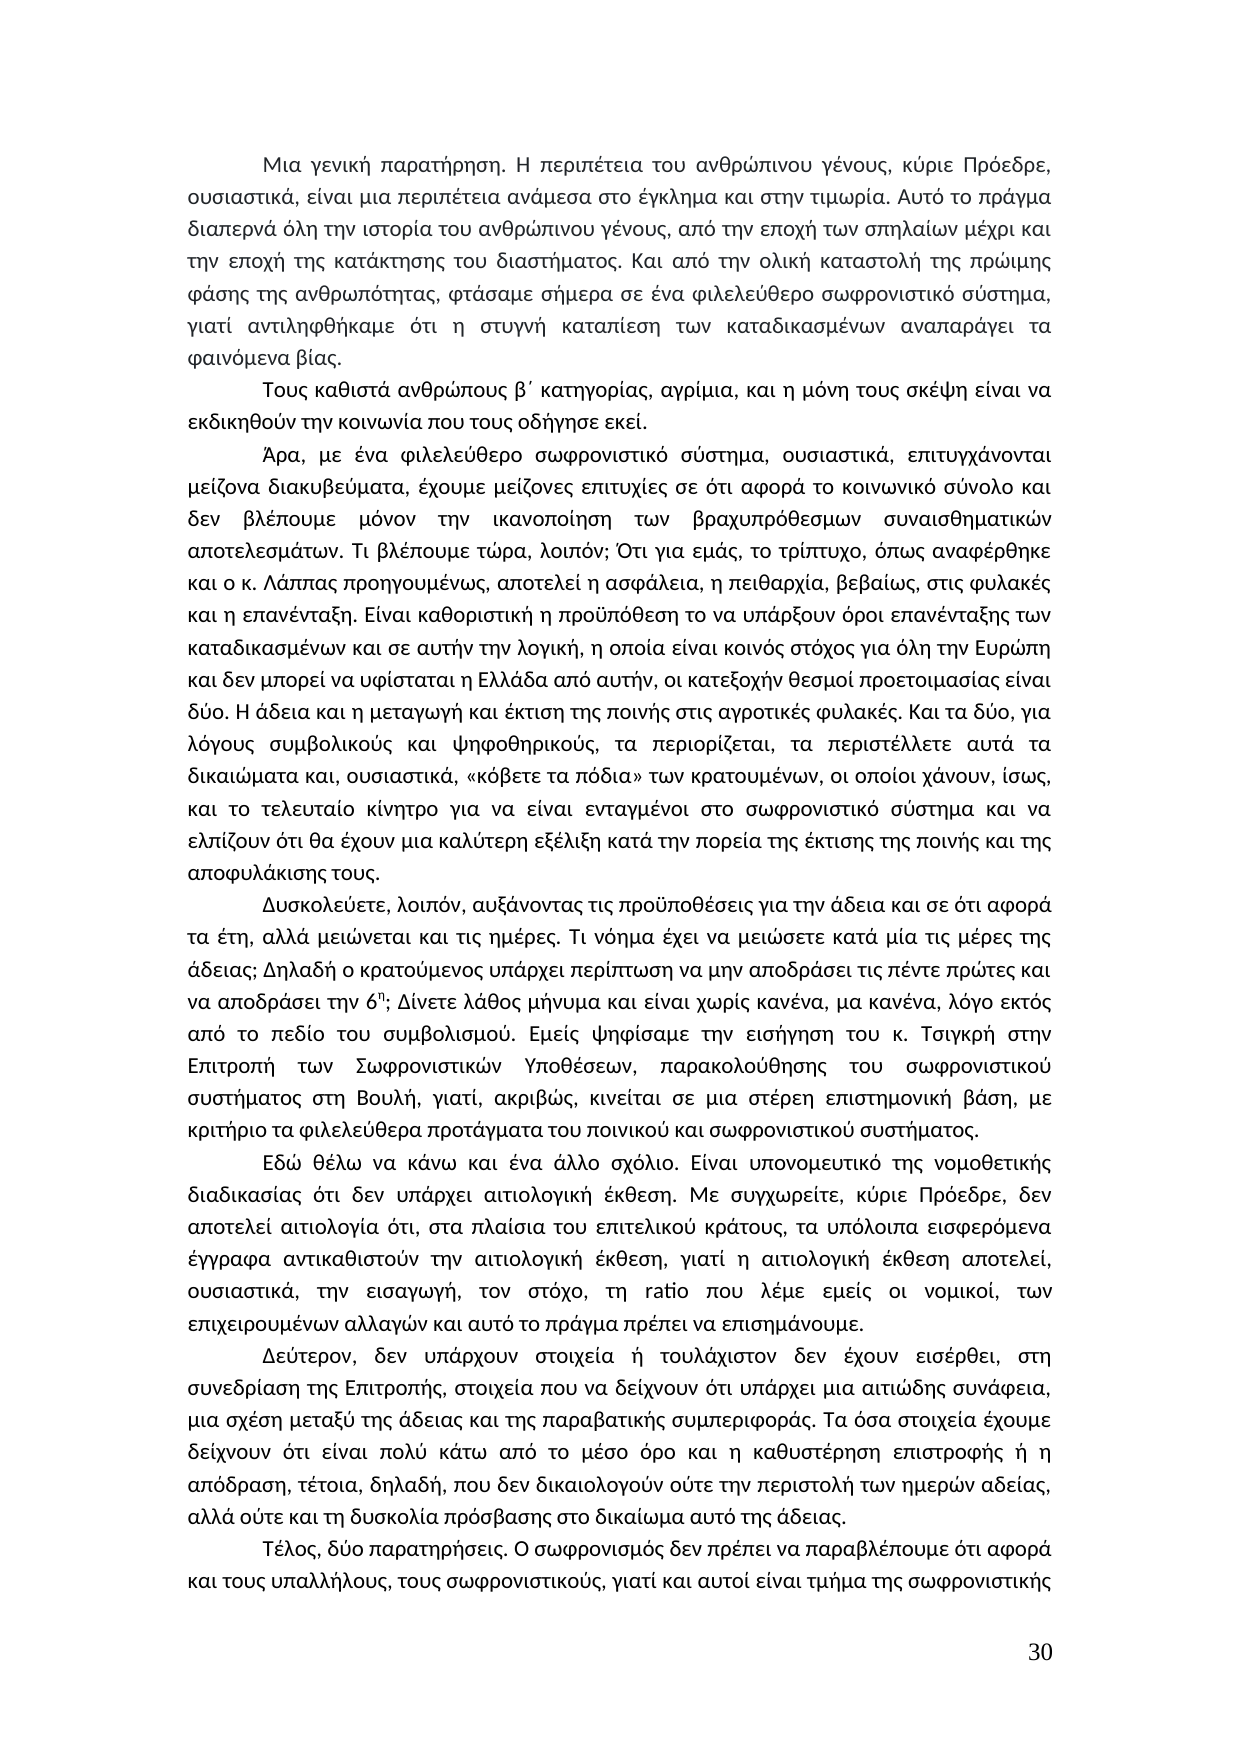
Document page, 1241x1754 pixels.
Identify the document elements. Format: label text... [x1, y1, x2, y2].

text Μια γενική παρατήρηση. Η περιπέτεια του ανθρώπινου γένους, κύριε Πρόεδρε, ουσιαστικά, είναι μια περιπέτεια ανάμεσα στο έγκλημα και στην τιμωρία. Αυτό το πράγμα διαπερνά όλη την ιστορία του ανθρώπινου γένους, από την εποχή των σπηλαίων μέχρι και την εποχή της κατάκτησης του διαστήματος. Και από την ολική καταστολή της πρώιμης φάσης της ανθρωπότητας, φτάσαμε σήμερα σε ένα φιλελεύθερο σωφρονιστικό σύστημα, γιατί αντιληφθήκαμε ότι η στυγνή καταπίεση των καταδικασμένων αναπαράγει τα φαινόμενα βίας. [187, 150, 1053, 371]
text Δυσκολεύετε, λοιπόν, αυξάνοντας τις προϋποθέσεις για την άδεια και σε ότι αφορά τα έτη, αλλά μειώνεται και τις ημέρες. Τι νόημα έχει να μειώσετε κατά μία τις μέρες της άδειας; Δηλαδή ο κρατούμενος υπάρχει περίπτωση να μην αποδράσει τις πέντε πρώτες και να αποδράσει την 6η; Δίνετε λάθος μήνυμα και είναι χωρίς κανένα, μα κανένα, λόγο εκτός από το πεδίο του συμβολισμού. Εμείς ψηφίσαμε την εισήγηση του κ. Τσιγκρή στην Επιτροπή των Σωφρονιστικών Υποθέσεων, παρακολούθησης του σωφρονιστικού συστήματος στη Βουλή, γιατί, ακριβώς, κινείται σε μια στέρεη επιστημονική βάση, με κριτήριο τα φιλελεύθερα προτάγματα του ποινικού και σωφρονιστικού συστήματος. [187, 890, 1053, 1144]
text Εδώ θέλω να κάνω και ένα άλλο σχόλιο. Είναι υπονομευτικό της νομοθετικής διαδικασίας ότι δεν υπάρχει αιτιολογική έκθεση. Με συγχωρείτε, κύριε Πρόεδρε, δεν αποτελεί αιτιολογία ότι, στα πλαίσια του επιτελικού κράτους, τα υπόλοιπα εισφερόμενα έγγραφα αντικαθιστούν την αιτιολογική έκθεση, γιατί η αιτιολογική έκθεση αποτελεί, ουσιαστικά, την εισαγωγή, τον στόχο, τη ratio που λέμε εμείς οι νομικοί, των επιχειρουμένων αλλαγών και αυτό το πράγμα πρέπει να επισημάνουμε. [187, 1148, 1053, 1337]
text Δεύτερον, δεν υπάρχουν στοιχεία ή τουλάχιστον δεν έχουν εισέρθει, στη συνεδρίαση της Επιτροπής, στοιχεία που να δείχνουν ότι υπάρχει μια αιτιώδης συνάφεια, μια σχέση μεταξύ της άδειας και της παραβατικής συμπεριφοράς. Τα όσα στοιχεία έχουμε δείχνουν ότι είναι πολύ κάτω από το μέσο όρο και η καθυστέρηση επιστροφής ή η απόδραση, τέτοια, δηλαδή, που δεν δικαιολογούν ούτε την περιστολή των ημερών αδείας, αλλά ούτε και τη δυσκολία πρόσβασης στο δικαίωμα αυτό της άδειας. [187, 1341, 1053, 1530]
text Τους καθιστά ανθρώπους β΄ κατηγορίας, αγρίμια, και η μόνη τους σκέψη είναι να εκδικηθούν την κοινωνία που τους οδήγησε εκεί. [187, 375, 1053, 436]
text Άρα, με ένα φιλελεύθερο σωφρονιστικό σύστημα, ουσιαστικά, επιτυγχάνονται μείζονα διακυβεύματα, έχουμε μείζονες επιτυχίες σε ότι αφορά το κοινωνικό σύνολο και δεν βλέπουμε μόνον την ικανοποίηση των βραχυπρόθεσμων συναισθηματικών αποτελεσμάτων. Τι βλέπουμε τώρα, λοιπόν; Ότι για εμάς, το τρίπτυχο, όπως αναφέρθηκε και ο κ. Λάππας προηγουμένως, αποτελεί η ασφάλεια, η πειθαρχία, βεβαίως, στις φυλακές και η επανένταξη. Είναι καθοριστική η προϋπόθεση το να υπάρξουν όροι επανένταξης των καταδικασμένων και σε αυτήν την λογική, η οποία είναι κοινός στόχος για όλη την Ευρώπη και δεν μπορεί να υφίσταται η Ελλάδα από αυτήν, οι κατεξοχήν θεσμοί προετοιμασίας είναι δύο. Η άδεια και η μεταγωγή και έκτιση της ποινής στις αγροτικές φυλακές. Και τα δύο, για λόγους συμβολικούς και ψηφοθηρικούς, τα περιορίζεται, τα περιστέλλετε αυτά τα δικαιώματα και, ουσιαστικά, «κόβετε τα πόδια» των κρατουμένων, οι οποίοι χάνουν, ίσως, και το τελευταίο κίνητρο για να είναι ενταγμένοι στο σωφρονιστικό σύστημα και να ελπίζουν ότι θα έχουν μια καλύτερη εξέλιξη κατά την πορεία της έκτισης της ποινής και της αποφυλάκισης τους. [187, 440, 1053, 886]
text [187, 1534, 1053, 1594]
